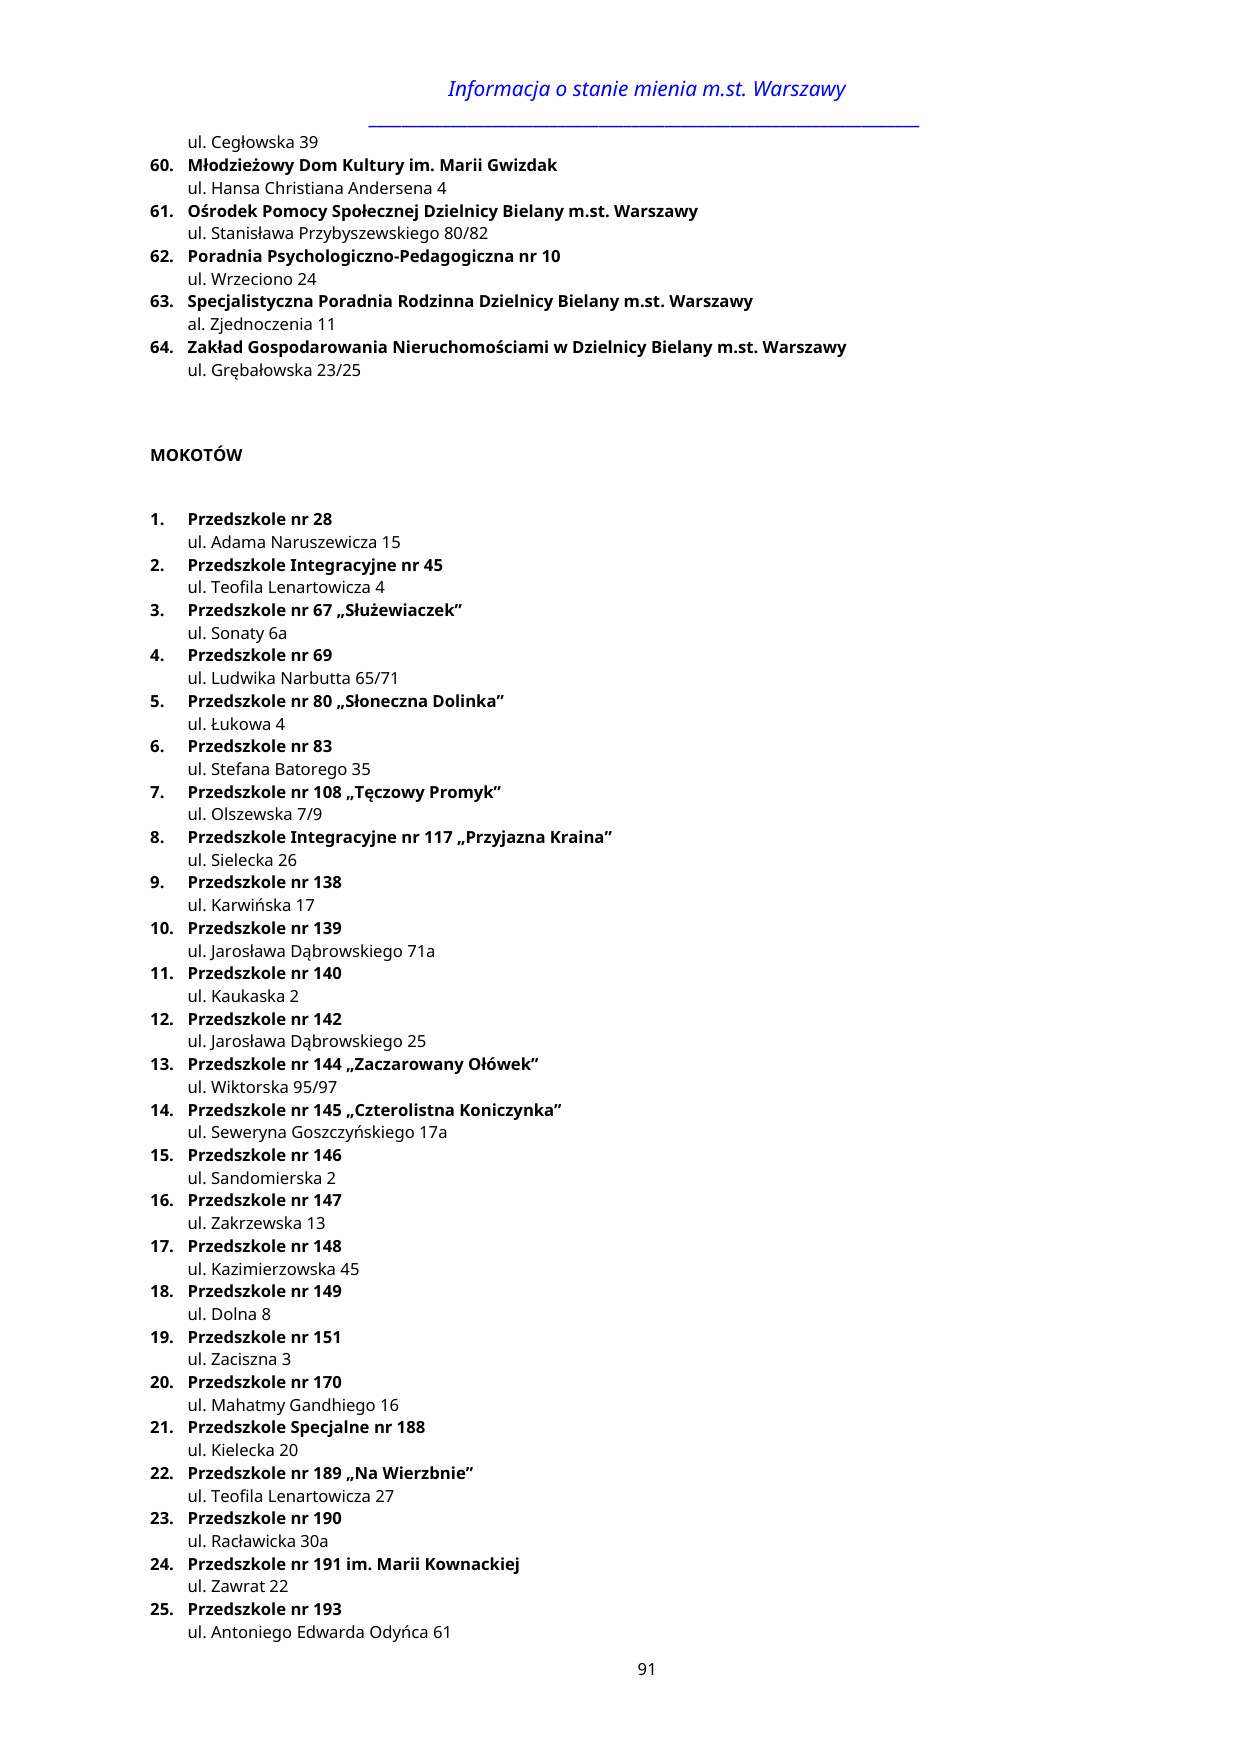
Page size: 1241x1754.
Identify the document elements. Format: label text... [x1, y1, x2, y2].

text ul. Seweryna Goszczyńskiego 17a [187, 1121, 1144, 1143]
text ul. Stefana Batorego 35 [187, 757, 1144, 780]
list Przedszkole nr 83 [150, 735, 1144, 757]
list Przedszkole nr 193 [150, 1598, 1144, 1620]
text ul. Wrzeciono 24 [187, 267, 1144, 290]
list Przedszkole Integracyjne nr 117 „Przyjazna Kraina” [150, 826, 1144, 848]
list Ośrodek Pomocy Społecznej Dzielnicy Bielany m.st. Warszawy [150, 199, 1144, 222]
text ul. Kaukaska 2 [187, 984, 1144, 1007]
list Zakład Gospodarowania Nieruchomościami w Dzielnicy Bielany m.st. Warszawy [150, 335, 1144, 358]
list Przedszkole Integracyjne nr 45 [150, 553, 1144, 576]
text ul. Olszewska 7/9 [187, 803, 1144, 826]
text ul. Racławicka 30a [187, 1529, 1144, 1552]
text ul. Zaciszna 3 [187, 1348, 1144, 1371]
list Przedszkole nr 151 [150, 1325, 1144, 1348]
list Przedszkole nr 139 [150, 916, 1144, 939]
text ul. Sandomierska 2 [187, 1166, 1144, 1189]
list Przedszkole nr 138 [150, 871, 1144, 894]
text ul. Teofila Lenartowicza 27 [187, 1484, 1144, 1507]
text ul. Antoniego Edwarda Odyńca 61 [187, 1620, 1144, 1643]
list Przedszkole nr 191 im. Marii Kownackiej [150, 1552, 1144, 1575]
text ul. Łukowa 4 [187, 712, 1144, 735]
text ul. Jarosława Dąbrowskiego 25 [187, 1030, 1144, 1053]
text ul. Dolna 8 [187, 1302, 1144, 1325]
list Przedszkole nr 149 [150, 1280, 1144, 1302]
list Przedszkole nr 80 „Słoneczna Dolinka” [150, 689, 1144, 712]
text ul. Kielecka 20 [187, 1439, 1144, 1461]
text ul. Adama Naruszewicza 15 [187, 530, 1144, 553]
list Przedszkole Specjalne nr 188 [150, 1416, 1144, 1439]
list Przedszkole nr 140 [150, 962, 1144, 984]
list Młodzieżowy Dom Kultury im. Marii Gwizdak [150, 154, 1144, 176]
text ul. Grębałowska 23/25 [187, 358, 1144, 381]
list Przedszkole nr 28 [150, 508, 1144, 530]
text ul. Teofila Lenartowicza 4 [187, 576, 1144, 598]
text MOKOTÓW [150, 443, 1144, 466]
text ul. Zakrzewska 13 [187, 1212, 1144, 1234]
list Przedszkole nr 190 [150, 1507, 1144, 1529]
text ul. Zawrat 22 [187, 1575, 1144, 1598]
text ul. Sonaty 6a [187, 621, 1144, 644]
text ul. Hansa Christiana Andersena 4 [187, 176, 1144, 199]
text al. Zjednoczenia 11 [187, 313, 1144, 335]
text ul. Jarosława Dąbrowskiego 71a [187, 939, 1144, 962]
list Specjalistyczna Poradnia Rodzinna Dzielnicy Bielany m.st. Warszawy [150, 290, 1144, 313]
list Poradnia Psychologiczno-Pedagogiczna nr 10 [150, 244, 1144, 267]
list Przedszkole nr 67 „Służewiaczek” [150, 598, 1144, 621]
list Przedszkole nr 144 „Zaczarowany Ołówek” [150, 1053, 1144, 1075]
list Przedszkole nr 145 „Czterolistna Koniczynka” [150, 1098, 1144, 1121]
list Przedszkole nr 146 [150, 1143, 1144, 1166]
text ul. Ludwika Narbutta 65/71 [187, 667, 1144, 689]
text ul. Stanisława Przybyszewskiego 80/82 [187, 222, 1144, 244]
text ul. Kazimierzowska 45 [187, 1257, 1144, 1280]
text ul. Cegłowska 39 [187, 131, 1144, 154]
list Przedszkole nr 142 [150, 1007, 1144, 1030]
list Przedszkole nr 170 [150, 1371, 1144, 1393]
list Przedszkole nr 189 „Na Wierzbnie” [150, 1461, 1144, 1484]
text ul. Sielecka 26 [187, 848, 1144, 871]
text ul. Mahatmy Gandhiego 16 [187, 1393, 1144, 1416]
list Przedszkole nr 108 „Tęczowy Promyk” [150, 780, 1144, 803]
list Przedszkole nr 69 [150, 644, 1144, 667]
text ul. Karwińska 17 [187, 894, 1144, 916]
list Przedszkole nr 147 [150, 1189, 1144, 1212]
text ul. Wiktorska 95/97 [187, 1075, 1144, 1098]
list Przedszkole nr 148 [150, 1234, 1144, 1257]
